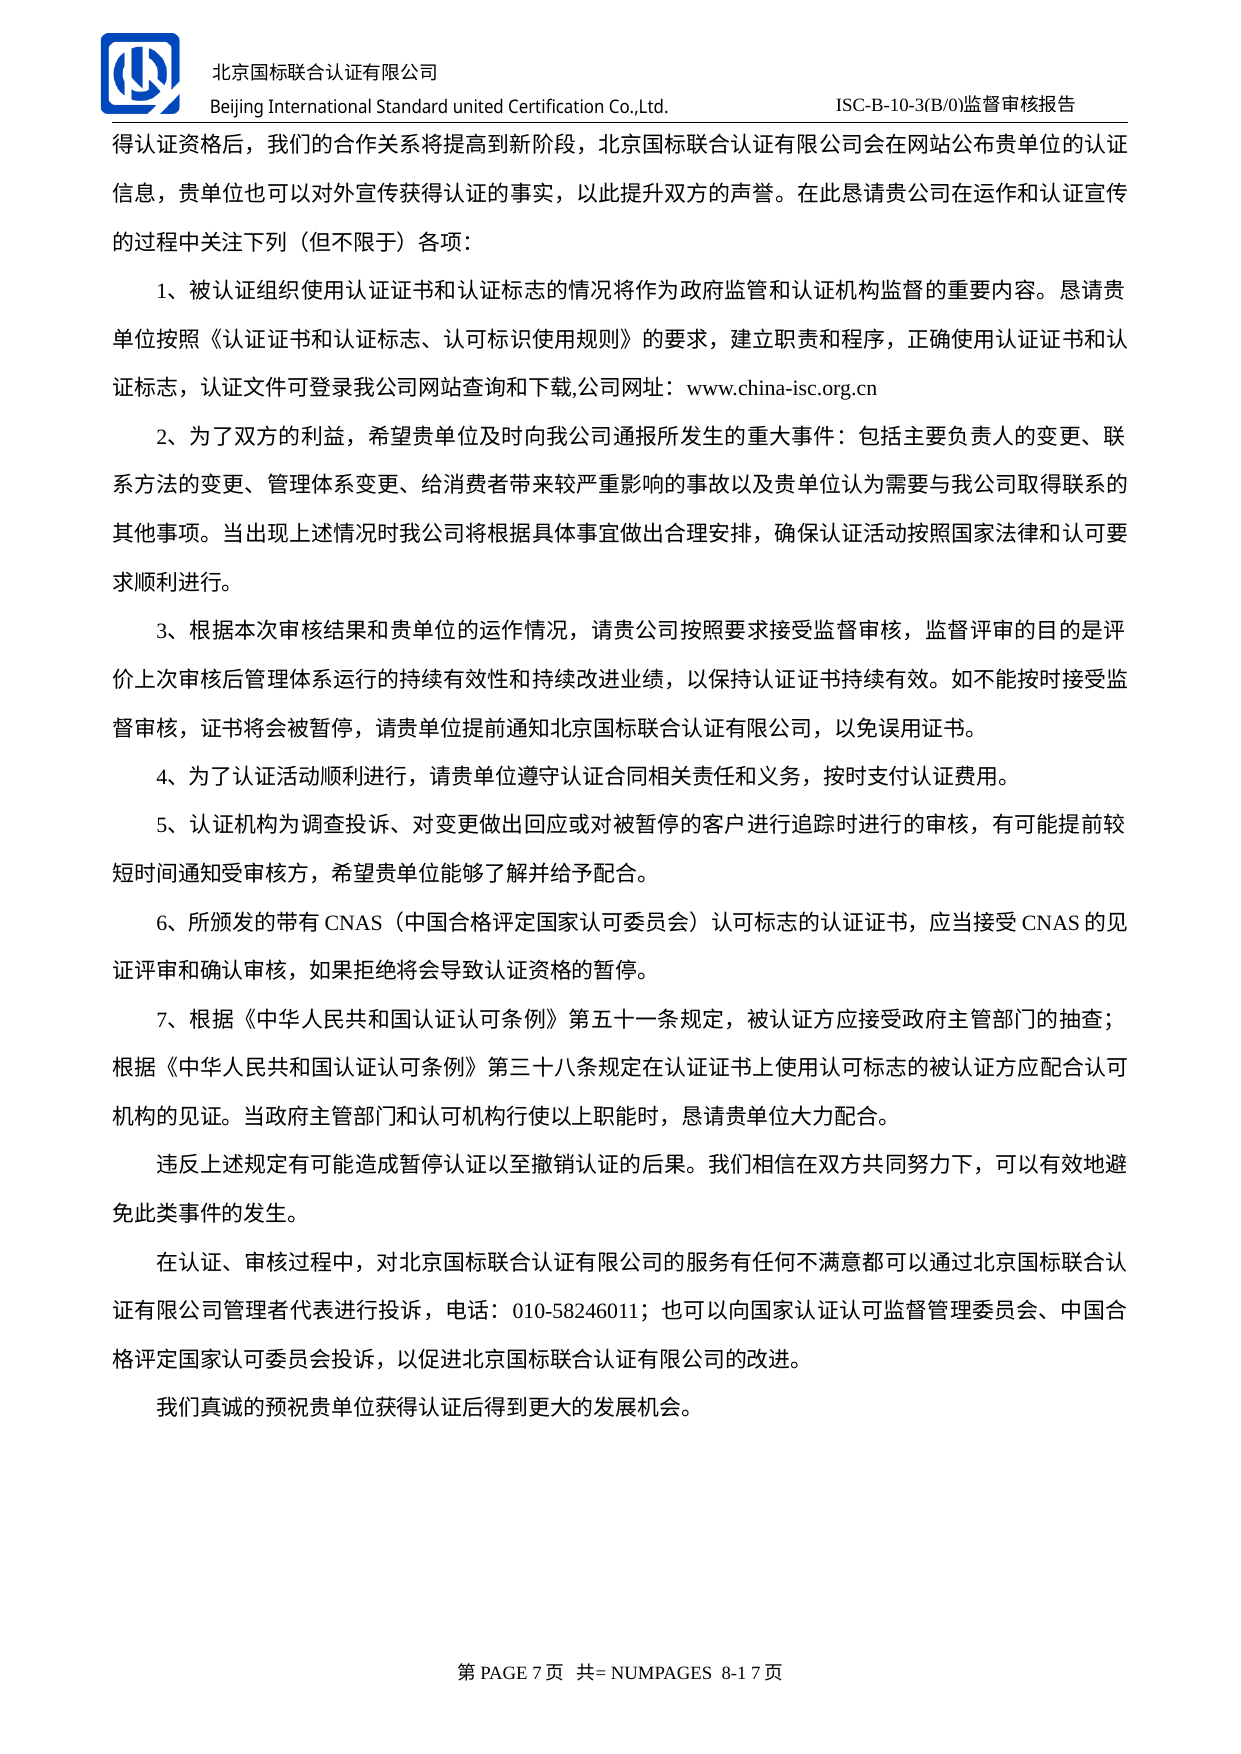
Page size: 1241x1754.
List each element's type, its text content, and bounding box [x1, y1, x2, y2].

text 2、为了双方的利益，希望贵单位及时向我公司通报所发生的重大事件：包括主要负责人的变更、联系方法的变更、管理体系变更、给消费者带来较严重影响的事故以及贵单位认为需要与我公司取得联系的其他事项。当出现上述情况时我公司将根据具体事宜做出合理安排，确保认证活动按照国家法律和认可要求顺利进行。 [112, 418, 1128, 597]
text 5、认证机构为调查投诉、对变更做出回应或对被暂停的客户进行追踪时进行的审核，有可能提前较短时间通知受审核方，希望贵单位能够了解并给予配合。 [112, 807, 1128, 888]
text 1、被认证组织使用认证证书和认证标志的情况将作为政府监管和认证机构监督的重要内容。恳请贵单位按照《认证证书和认证标志、认可标识使用规则》的要求，建立职责和程序，正确使用认证证书和认证标志，认证文件可登录我公司网站查询和下载,公司网址：www.china-isc.org.cn [112, 272, 1128, 402]
text 7、根据《中华人民共和国认证认可条例》第五十一条规定，被认证方应接受政府主管部门的抽查；根据《中华人民共和国认证认可条例》第三十八条规定在认证证书上使用认可标志的被认证方应配合认可机构的见证。当政府主管部门和认可机构行使以上职能时，恳请贵单位大力配合。 [112, 1001, 1128, 1131]
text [112, 127, 1128, 257]
text 6、所颁发的带有CNAS（中国合格评定国家认可委员会）认可标志的认证证书，应当接受CNAS的见证评审和确认审核，如果拒绝将会导致认证资格的暂停。 [112, 904, 1128, 985]
text 4、为了认证活动顺利进行，请贵单位遵守认证合同相关责任和义务，按时支付认证费用。 [112, 759, 1128, 791]
text 违反上述规定有可能造成暂停认证以至撤销认证的后果。我们相信在双方共同努力下，可以有效地避免此类事件的发生。 [112, 1147, 1128, 1228]
picture [100, 33, 180, 114]
text 3、根据本次审核结果和贵单位的运作情况，请贵公司按照要求接受监督审核，监督评审的目的是评价上次审核后管理体系运行的持续有效性和持续改进业绩，以保持认证证书持续有效。如不能按时接受监督审核，证书将会被暂停，请贵单位提前通知北京国标联合认证有限公司，以免误用证书。 [112, 613, 1128, 743]
text 我们真诚的预祝贵单位获得认证后得到更大的发展机会。 [112, 1390, 1128, 1422]
text 在认证、审核过程中，对北京国标联合认证有限公司的服务有任何不满意都可以通过北京国标联合认证有限公司管理者代表进行投诉，电话：010-58246011；也可以向国家认证认可监督管理委员会、中国合格评定国家认可委员会投诉，以促进北京国标联合认证有限公司的改进。 [112, 1244, 1128, 1374]
